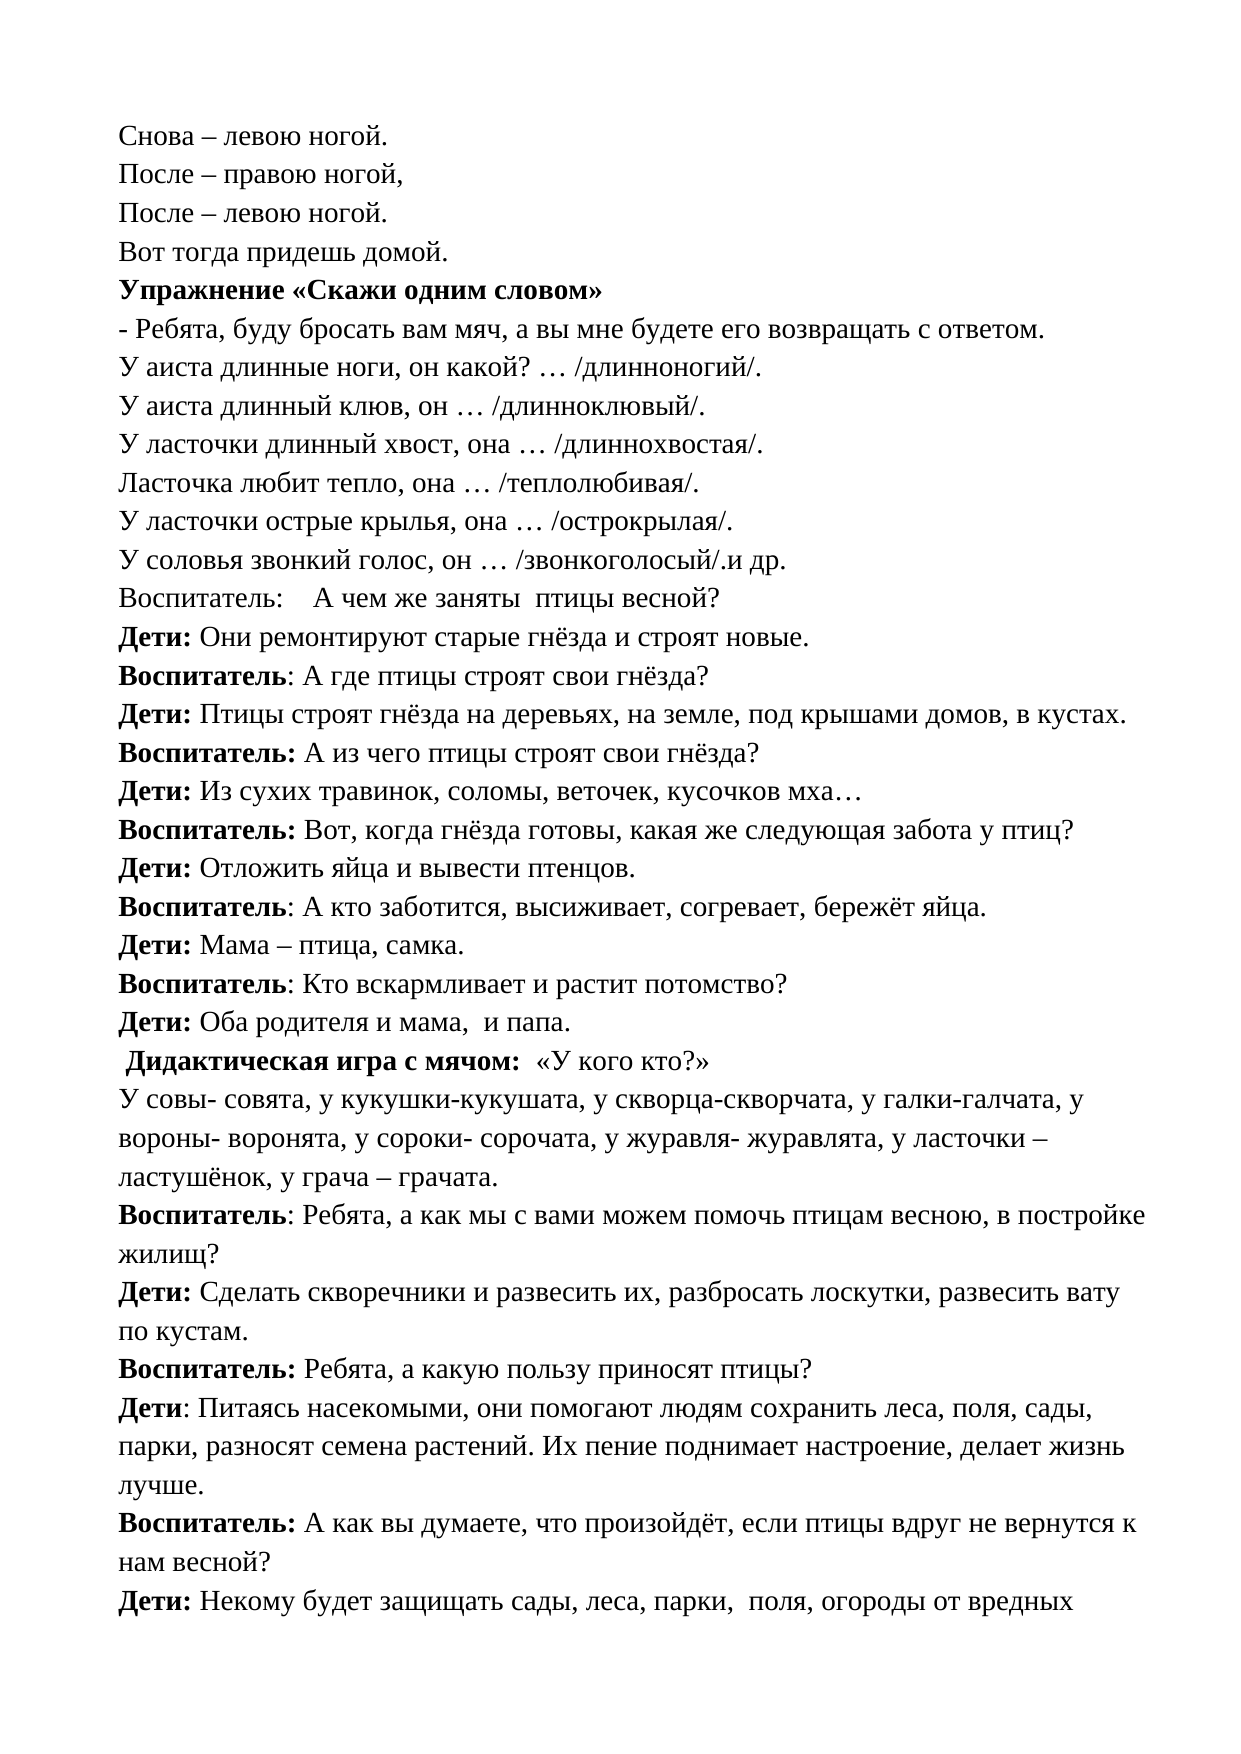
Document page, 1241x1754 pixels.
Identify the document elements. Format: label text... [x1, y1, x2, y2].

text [118, 1390, 1152, 1616]
text У ласточки острые крылья, она … /острокрылая/. [118, 503, 1152, 537]
text Дидактическая игра с мячом: «У кого кто?» [118, 1043, 1152, 1077]
text - Ребята, буду бросать вам мяч, а вы мне будете его возвращать с ответом. [118, 311, 1152, 344]
text После – левою ногой. [118, 195, 1152, 229]
text Воспитатель: Вот, когда гнёзда готовы, какая же следующая забота у птиц? Дети: Отложить яйца и вывести птенцов. Воспитатель: А кто заботится, высиживает, согревает, бережёт яйца. Дети: Мама – птица, самка. Воспитатель: Кто вскармливает и растит потомство? Дети: Оба родителя и мама, и папа. [118, 812, 1152, 1038]
text Воспитатель: А чем же заняты птицы весной? Дети: Они ремонтируют старые гнёзда и строят новые. Воспитатель: А где птицы строят свои гнёзда? Дети: Птицы строят гнёзда на деревьях, на земле, под крышами домов, в кустах. Воспитатель: А из чего птицы строят свои гнёзда? Дети: Из сухих травинок, соломы, веточек, кусочков мха… [118, 581, 1152, 807]
text У аиста длинные ноги, он какой? … /длинноногий/. [118, 349, 1152, 383]
text У совы- совята, у кукушки-кукушата, у скворца-скворчата, у галки-галчата, у вороны- воронята, у сороки- сорочата, у журавля- журавлята, у ласточки – ластушёнок, у грача – грачата. [118, 1082, 1152, 1192]
text Ласточка любит тепло, она … /теплолюбивая/. [118, 465, 1152, 498]
text Снова – левою ногой. [118, 118, 1152, 152]
text Воспитатель: Ребята, а какую пользу приносят птицы? [118, 1351, 1152, 1385]
text Вот тогда придешь домой. [118, 234, 1152, 267]
text У аиста длинный клюв, он … /длинноклювый/. [118, 388, 1152, 421]
text У ласточки длинный хвост, она … /длиннохвостая/. [118, 426, 1152, 460]
text После – правою ногой, [118, 157, 1152, 190]
text У соловья звонкий голос, он … /звонкоголосый/.и др. [118, 542, 1152, 576]
text Воспитатель: Ребята, а как мы с вами можем помочь птицам весною, в постройке жилищ? Дети: Сделать скворечники и развесить их, разбросать лоскутки, развесить вату по кустам. [118, 1197, 1152, 1346]
text Упражнение «Скажи одним словом» [118, 272, 1152, 306]
